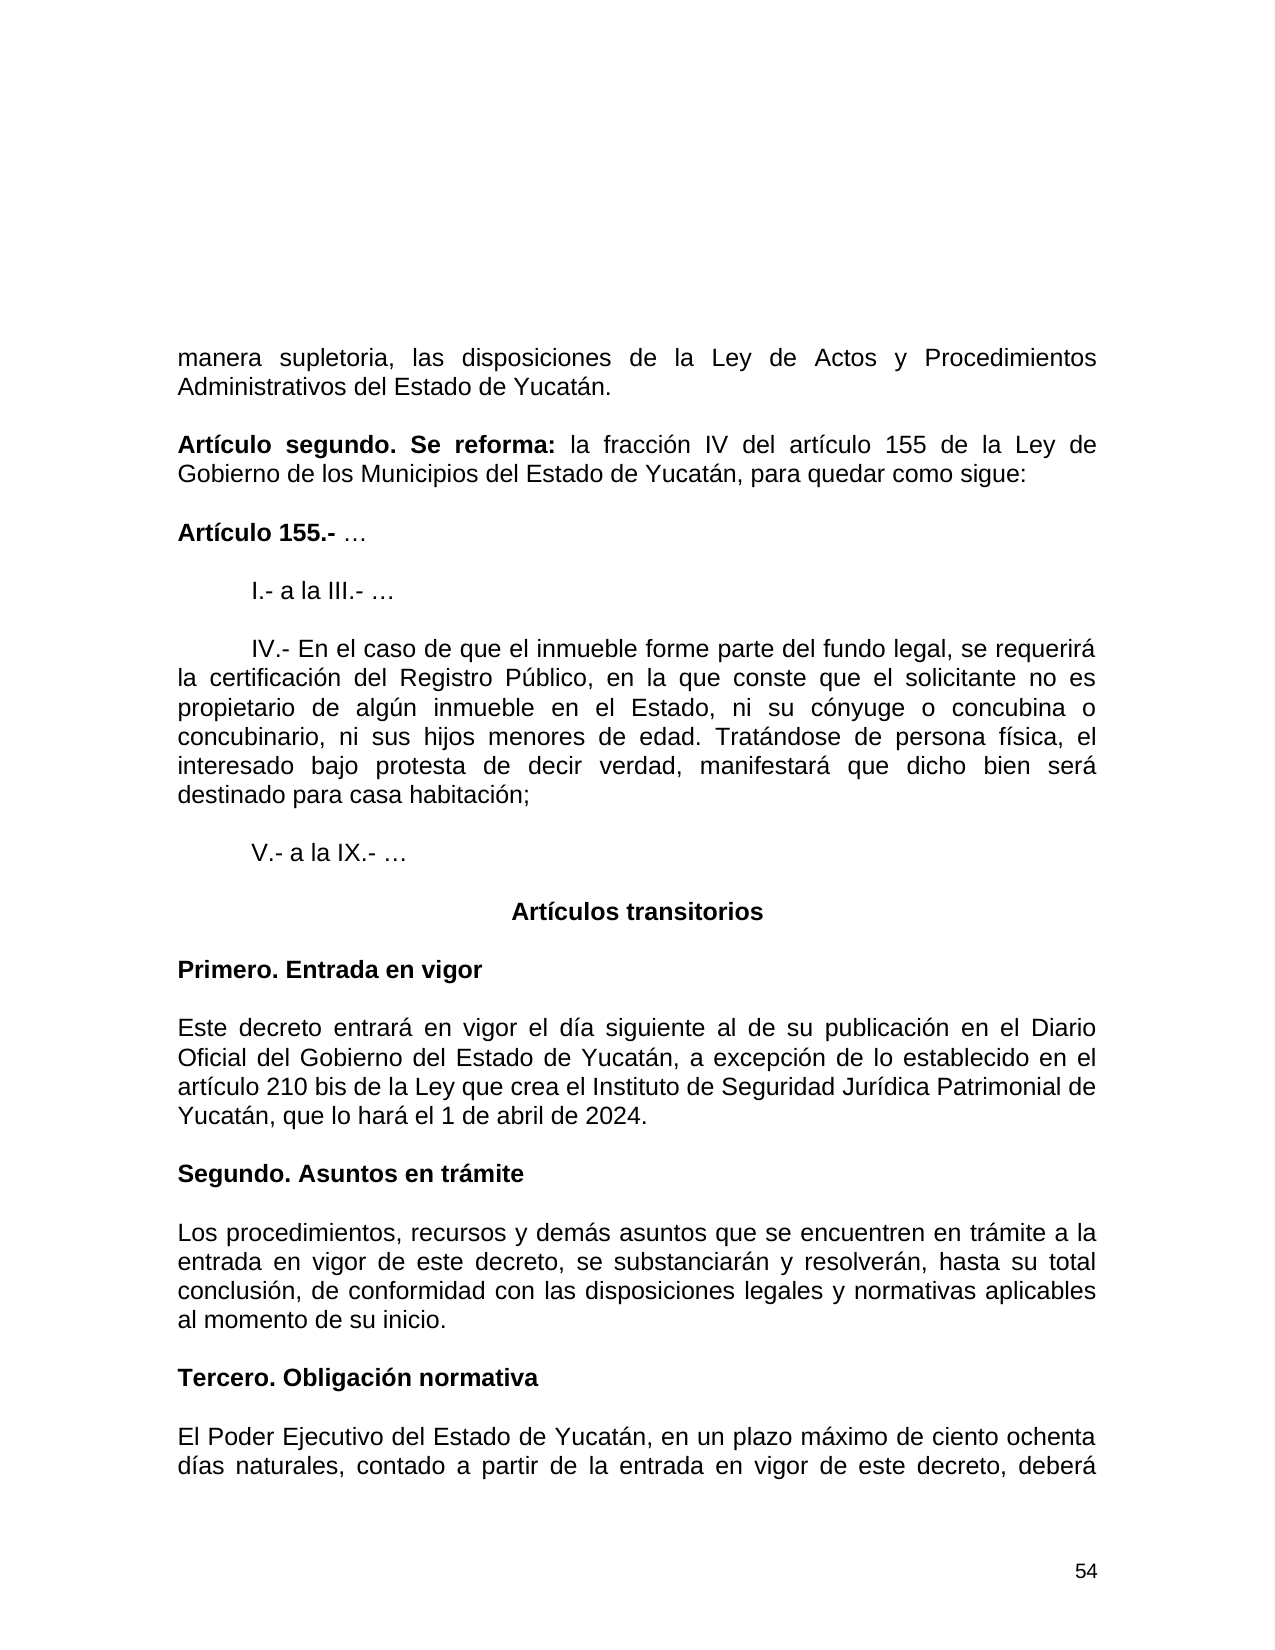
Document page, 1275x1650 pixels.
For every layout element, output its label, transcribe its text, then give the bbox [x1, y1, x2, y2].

text Tercero. Obligación normativa [177, 1363, 1098, 1393]
text Los procedimientos, recursos y demás asuntos que se encuentren en trámite a la entrada en vigor de este decreto, se substanciarán y resolverán, hasta su total conclusión, de conformidad con las disposiciones legales y normativas aplicables al momento de su inicio. [177, 1218, 1098, 1334]
text Segundo. Asuntos en trámite [177, 1159, 1098, 1188]
text Artículo 155.- … [177, 518, 1098, 547]
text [177, 343, 1098, 401]
text Artículos transitorios [177, 897, 1098, 926]
text Artículo segundo. Se reforma: la fracción IV del artículo 155 de la Ley de Gobierno de los Municipios del Estado de Yucatán, para quedar como sigue: [177, 430, 1098, 488]
text V.- a la IX.- … [177, 838, 1098, 868]
text I.- a la III.- … [177, 576, 1098, 605]
text Este decreto entrará en vigor el día siguiente al de su publicación en el Diario Oficial del Gobierno del Estado de Yucatán, a excepción de lo establecido en el artículo 210 bis de la Ley que crea el Instituto de Seguridad Jurídica Patrimonial de Yucatán, que lo hará el 1 de abril de 2024. [177, 1013, 1098, 1130]
text Primero. Entrada en vigor [177, 955, 1098, 984]
text IV.- En el caso de que el inmueble forme parte del fundo legal, se requerirá la certificación del Registro Público, en la que conste que el solicitante no es propietario de algún inmueble en el Estado, ni su cónyuge o concubina o concubinario, ni sus hijos menores de edad. Tratándose de persona física, el interesado bajo protesta de decir verdad, manifestará que dicho bien será destinado para casa habitación; [177, 634, 1098, 809]
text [177, 1422, 1098, 1480]
